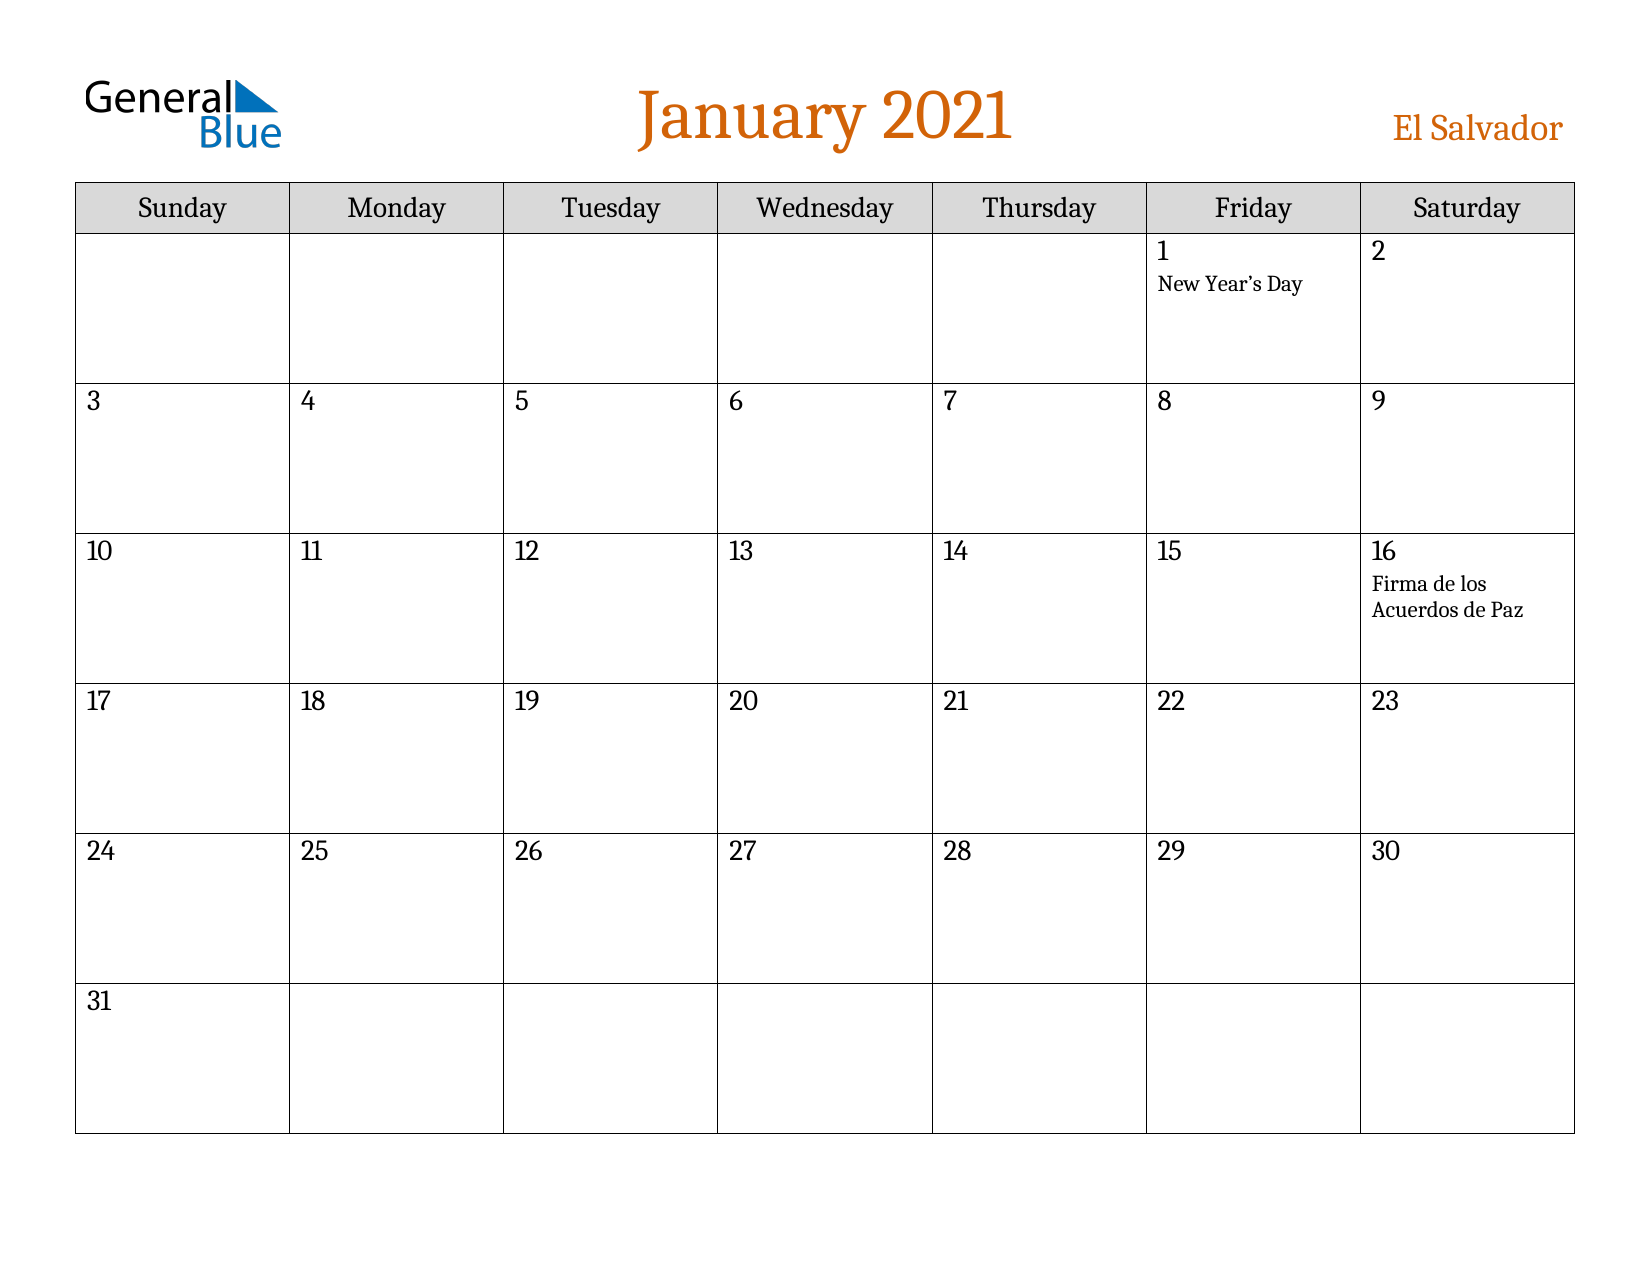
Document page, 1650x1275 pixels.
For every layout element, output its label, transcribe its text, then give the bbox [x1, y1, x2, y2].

table_cell 6 [718, 384, 932, 420]
table_cell [718, 420, 932, 533]
table_cell Wednesday [718, 183, 932, 233]
table_cell [76, 870, 289, 983]
table_cell [1361, 1020, 1574, 1133]
table_cell 16 [1361, 534, 1574, 570]
table_cell Saturday [1361, 183, 1574, 233]
table_cell 25 [290, 834, 503, 870]
table_cell 24 [76, 834, 289, 870]
table_cell 28 [933, 834, 1146, 870]
table_cell [933, 270, 1146, 383]
table_cell [76, 234, 289, 270]
table_cell 23 [1361, 684, 1574, 720]
table_cell [933, 234, 1146, 270]
table_cell [718, 984, 932, 1020]
table_cell 13 [718, 534, 932, 570]
table_cell 3 [76, 384, 289, 420]
table_cell [718, 234, 932, 270]
table_cell 10 [76, 534, 289, 570]
table_cell 7 [933, 384, 1146, 420]
table_cell Thursday [933, 183, 1146, 233]
table_cell [290, 720, 503, 833]
table_cell [933, 420, 1146, 533]
picture [86, 80, 281, 148]
table_cell Friday [1147, 183, 1360, 233]
table_cell [76, 420, 289, 533]
table_cell [718, 870, 932, 983]
table_cell [290, 870, 503, 983]
table_cell [933, 570, 1146, 683]
table_cell Monday [290, 183, 503, 233]
table_cell [933, 870, 1146, 983]
table_cell [504, 270, 717, 383]
table_cell 15 [1147, 534, 1360, 570]
table_cell 27 [718, 834, 932, 870]
table_cell 17 [76, 684, 289, 720]
table_cell [290, 234, 503, 270]
table_cell 26 [504, 834, 717, 870]
table_cell Tuesday [504, 183, 717, 233]
table_cell [1361, 984, 1574, 1020]
table_cell [718, 270, 932, 383]
table_cell [290, 270, 503, 383]
table_cell 11 [290, 534, 503, 570]
table_cell 31 [76, 984, 289, 1020]
table_cell [290, 984, 503, 1020]
table_cell 20 [718, 684, 932, 720]
table_cell [1361, 870, 1574, 983]
table_cell 22 [1147, 684, 1360, 720]
table_cell [504, 570, 717, 683]
table_cell 30 [1361, 834, 1574, 870]
table_cell 18 [290, 684, 503, 720]
table_cell 21 [933, 684, 1146, 720]
table_cell 14 [933, 534, 1146, 570]
table_cell [290, 1020, 503, 1133]
table_cell [1147, 570, 1360, 683]
table_cell [1361, 420, 1574, 533]
table_cell [76, 570, 289, 683]
table_cell [504, 720, 717, 833]
table_cell [1361, 270, 1574, 383]
table_cell 19 [504, 684, 717, 720]
table_cell [290, 570, 503, 683]
table_cell [504, 420, 717, 533]
table_header January 2021 [504, 75, 1146, 182]
table_cell [1147, 984, 1360, 1020]
table_cell [933, 720, 1146, 833]
table_cell 1 [1147, 234, 1360, 270]
table_cell [76, 1020, 289, 1133]
table_header El Salvador [1146, 75, 1574, 182]
table_cell [76, 270, 289, 383]
table_header [76, 75, 503, 182]
table_cell [76, 720, 289, 833]
table_cell [1147, 420, 1360, 533]
table_cell 12 [504, 534, 717, 570]
table_cell 29 [1147, 834, 1360, 870]
table_cell [504, 984, 717, 1020]
table_cell 4 [290, 384, 503, 420]
table_cell [1361, 720, 1574, 833]
table_cell [290, 420, 503, 533]
table_cell [1147, 870, 1360, 983]
table_cell [933, 1020, 1146, 1133]
table_cell 5 [504, 384, 717, 420]
table_cell [1147, 1020, 1360, 1133]
table_cell Firma de los Acuerdos de Paz [1361, 570, 1574, 683]
table_cell 8 [1147, 384, 1360, 420]
table_cell Sunday [76, 183, 289, 233]
table_cell [718, 720, 932, 833]
table_cell New Year’s Day [1147, 270, 1360, 383]
table_cell [933, 984, 1146, 1020]
table_cell [718, 1020, 932, 1133]
table_cell 2 [1361, 234, 1574, 270]
table_cell [1147, 720, 1360, 833]
table_cell 9 [1361, 384, 1574, 420]
table_cell [504, 234, 717, 270]
table_cell [718, 570, 932, 683]
table_cell [504, 870, 717, 983]
table_cell [504, 1020, 717, 1133]
